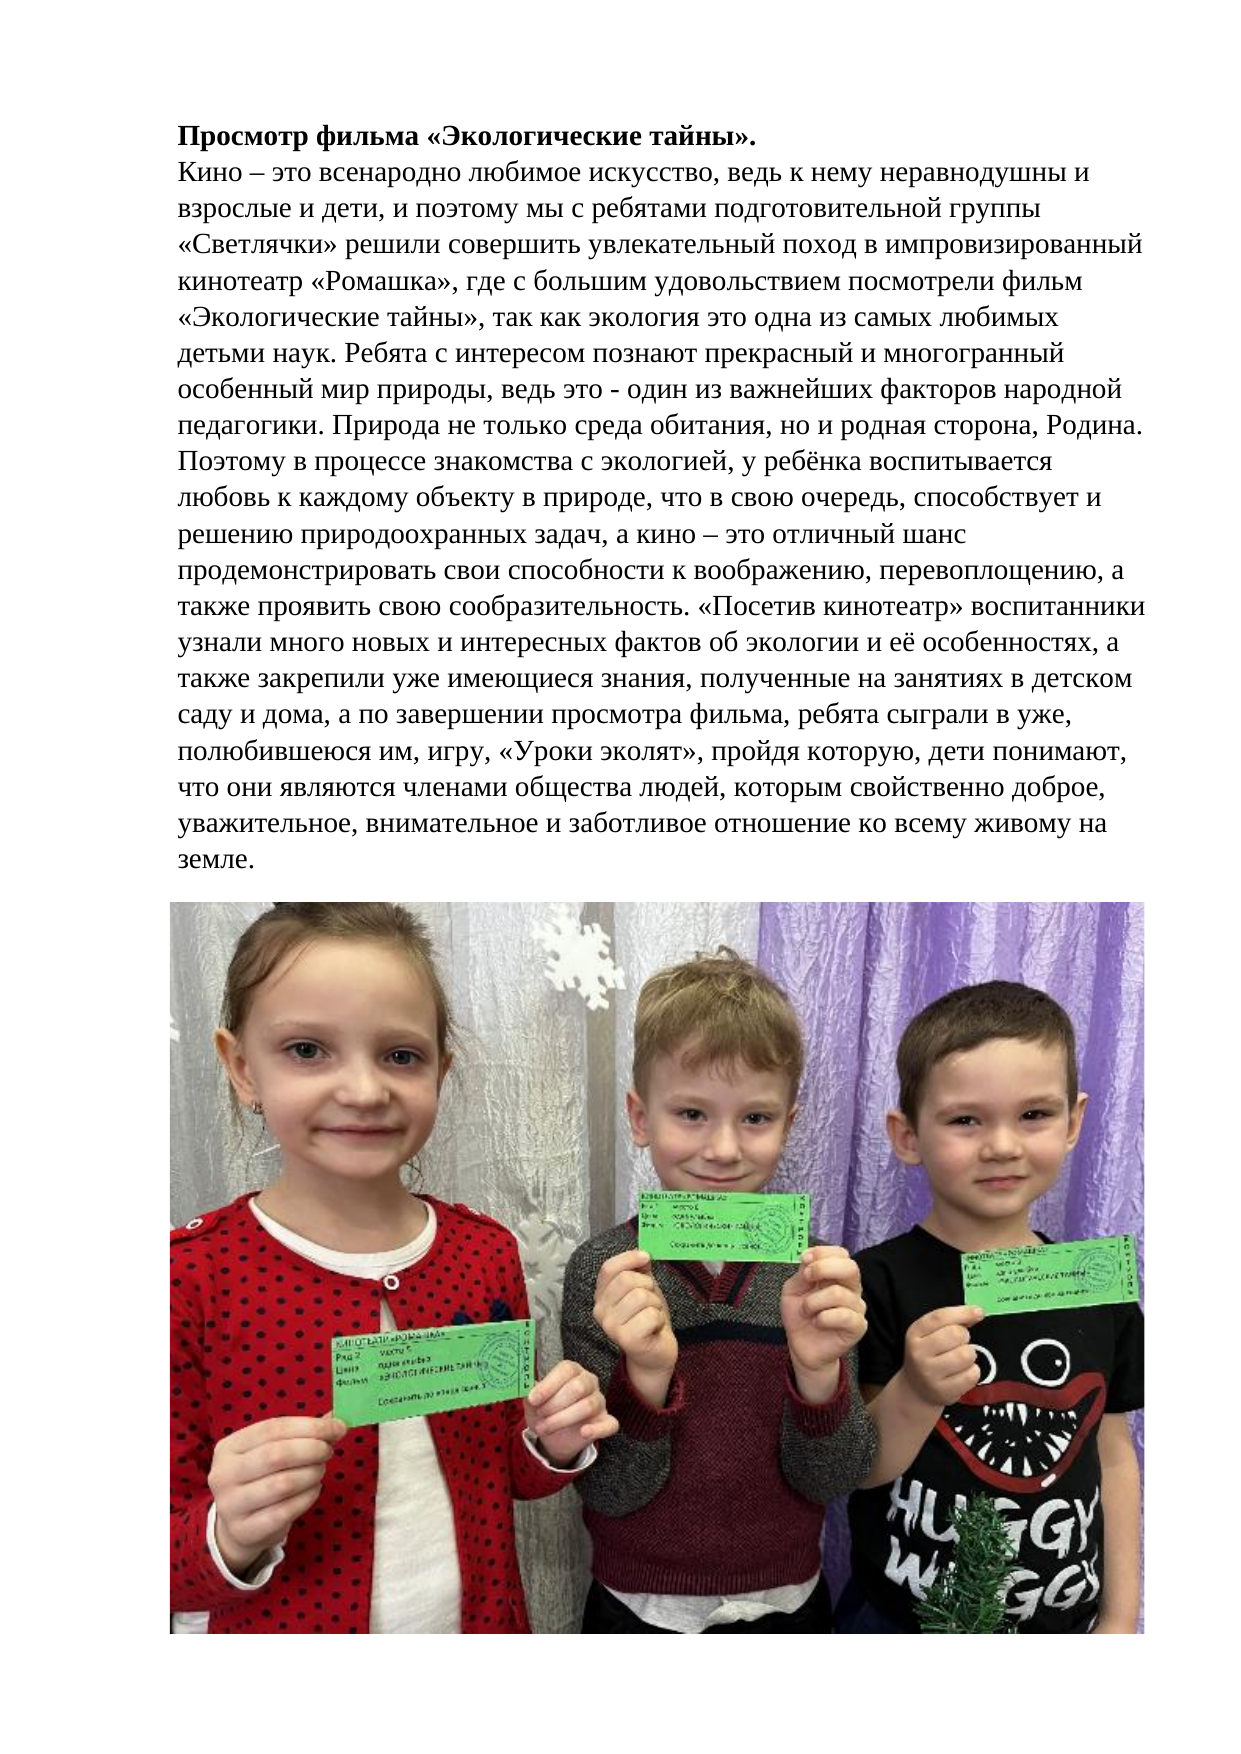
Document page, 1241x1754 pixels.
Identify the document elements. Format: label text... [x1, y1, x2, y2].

picture [169, 902, 1145, 1634]
text Просмотр фильма «Экологические тайны». Кино – это всенародно любимое искусство, ведь к нему неравнодушны и взрослые и дети, и поэтому мы с ребятами подготовительной группы «Светлячки» решили совершить увлекательный поход в импровизированный кинотеатр «Ромашка», где с большим удовольствием посмотрели фильм «Экологические тайны», так как экология это одна из самых любимых детьми наук. Ребята с интересом познают прекрасный и многогранный особенный мир природы, ведь это - один из важнейших факторов народной педагогики. Природа не только среда обитания, но и родная сторона, Родина. Поэтому в процессе знакомства с экологией, у ребёнка воспитывается любовь к каждому объекту в природе, что в свою очередь, способствует и решению природоохранных задач, а кино – это отличный шанс продемонстрировать свои способности к воображению, перевоплощению, а также проявить свою сообразительность. «Посетив кинотеатр» воспитанники узнали много новых и интересных фактов об экологии и её особенностях, а также закрепили уже имеющиеся знания, полученные на занятиях в детском саду и дома, а по завершении просмотра фильма, ребята сыграли в уже, полюбившеюся им, игру, «Уроки эколят», пройдя которую, дети понимают, что они являются членами общества людей, которым свойственно доброе, уважительное, внимательное и заботливое отношение ко всему живому на земле. [177, 118, 1152, 941]
